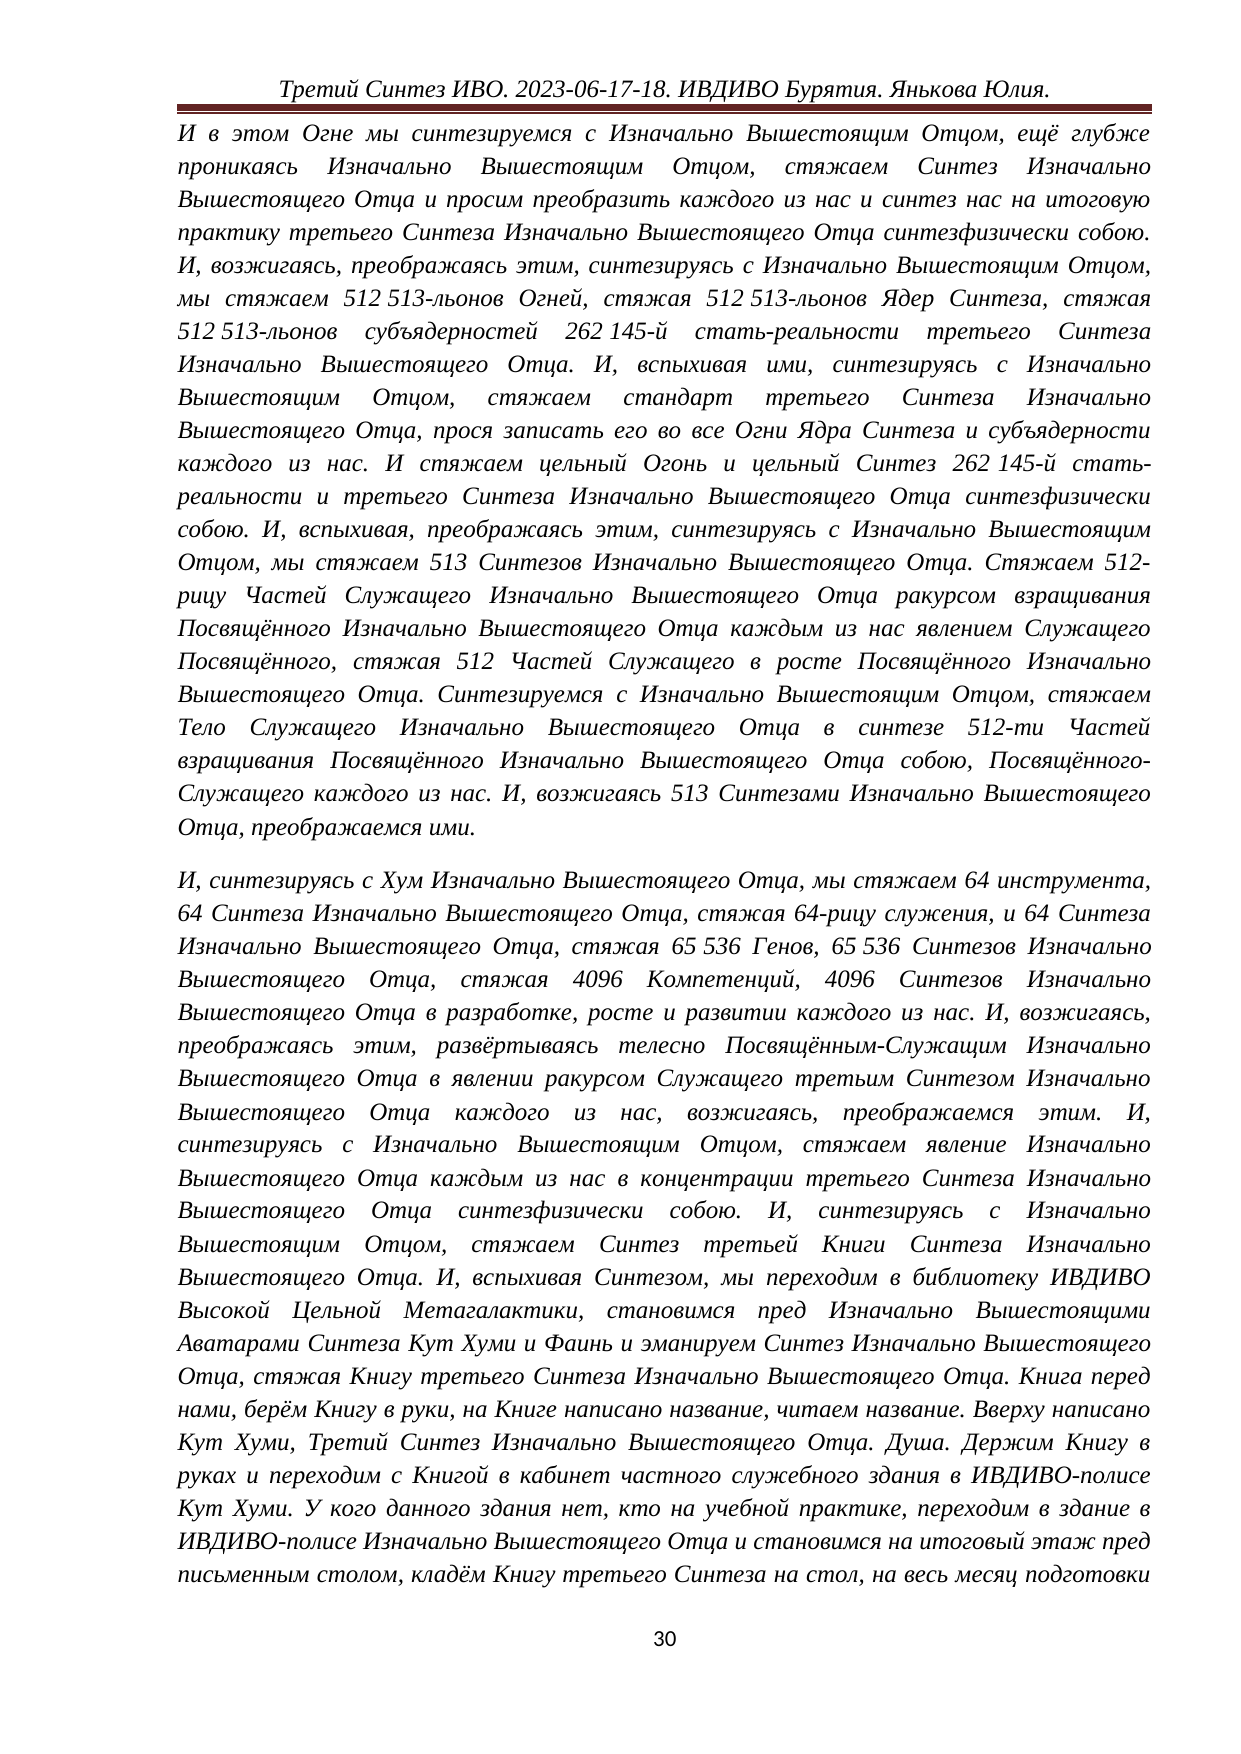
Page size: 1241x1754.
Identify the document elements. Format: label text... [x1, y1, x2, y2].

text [177, 865, 1152, 1588]
text И в этом Огне мы синтезируемся с Изначально Вышестоящим Отцом, ещё глубже проникаясь Изначально Вышестоящим Отцом, стяжаем Синтез Изначально Вышестоящего Отца и просим преобразить каждого из нас и синтез нас на итоговую практику третьего Синтеза Изначально Вышестоящего Отца синтезфизически собою. И, возжигаясь, преображаясь этим, синтезируясь с Изначально Вышестоящим Отцом, мы стяжаем 512 513-льонов Огней, стяжая 512 513-льонов Ядер Синтеза, стяжая 512 513-льонов субъядерностей 262 145-й стать-реальности третьего Синтеза Изначально Вышестоящего Отца. И, вспыхивая ими, синтезируясь с Изначально Вышестоящим Отцом, стяжаем стандарт третьего Синтеза Изначально Вышестоящего Отца, прося записать его во все Огни Ядра Синтеза и субъядерности каждого из нас. И стяжаем цельный Огонь и цельный Синтез 262 145-й стать- реальности и третьего Синтеза Изначально Вышестоящего Отца синтезфизически собою. И, вспыхивая, преображаясь этим, синтезируясь с Изначально Вышестоящим Отцом, мы стяжаем 513 Синтезов Изначально Вышестоящего Отца. Стяжаем 512-рицу Частей Служащего Изначально Вышестоящего Отца ракурсом взращивания Посвящённого Изначально Вышестоящего Отца каждым из нас явлением Служащего Посвящённого, стяжая 512 Частей Служащего в росте Посвящённого Изначально Вышестоящего Отца. Синтезируемся с Изначально Вышестоящим Отцом, стяжаем Тело Служащего Изначально Вышестоящего Отца в синтезе 512-ти Частей взращивания Посвящённого Изначально Вышестоящего Отца собою, Посвящённого-Служащего каждого из нас. И, возжигаясь 513 Синтезами Изначально Вышестоящего Отца, преображаемся ими. [177, 118, 1152, 840]
